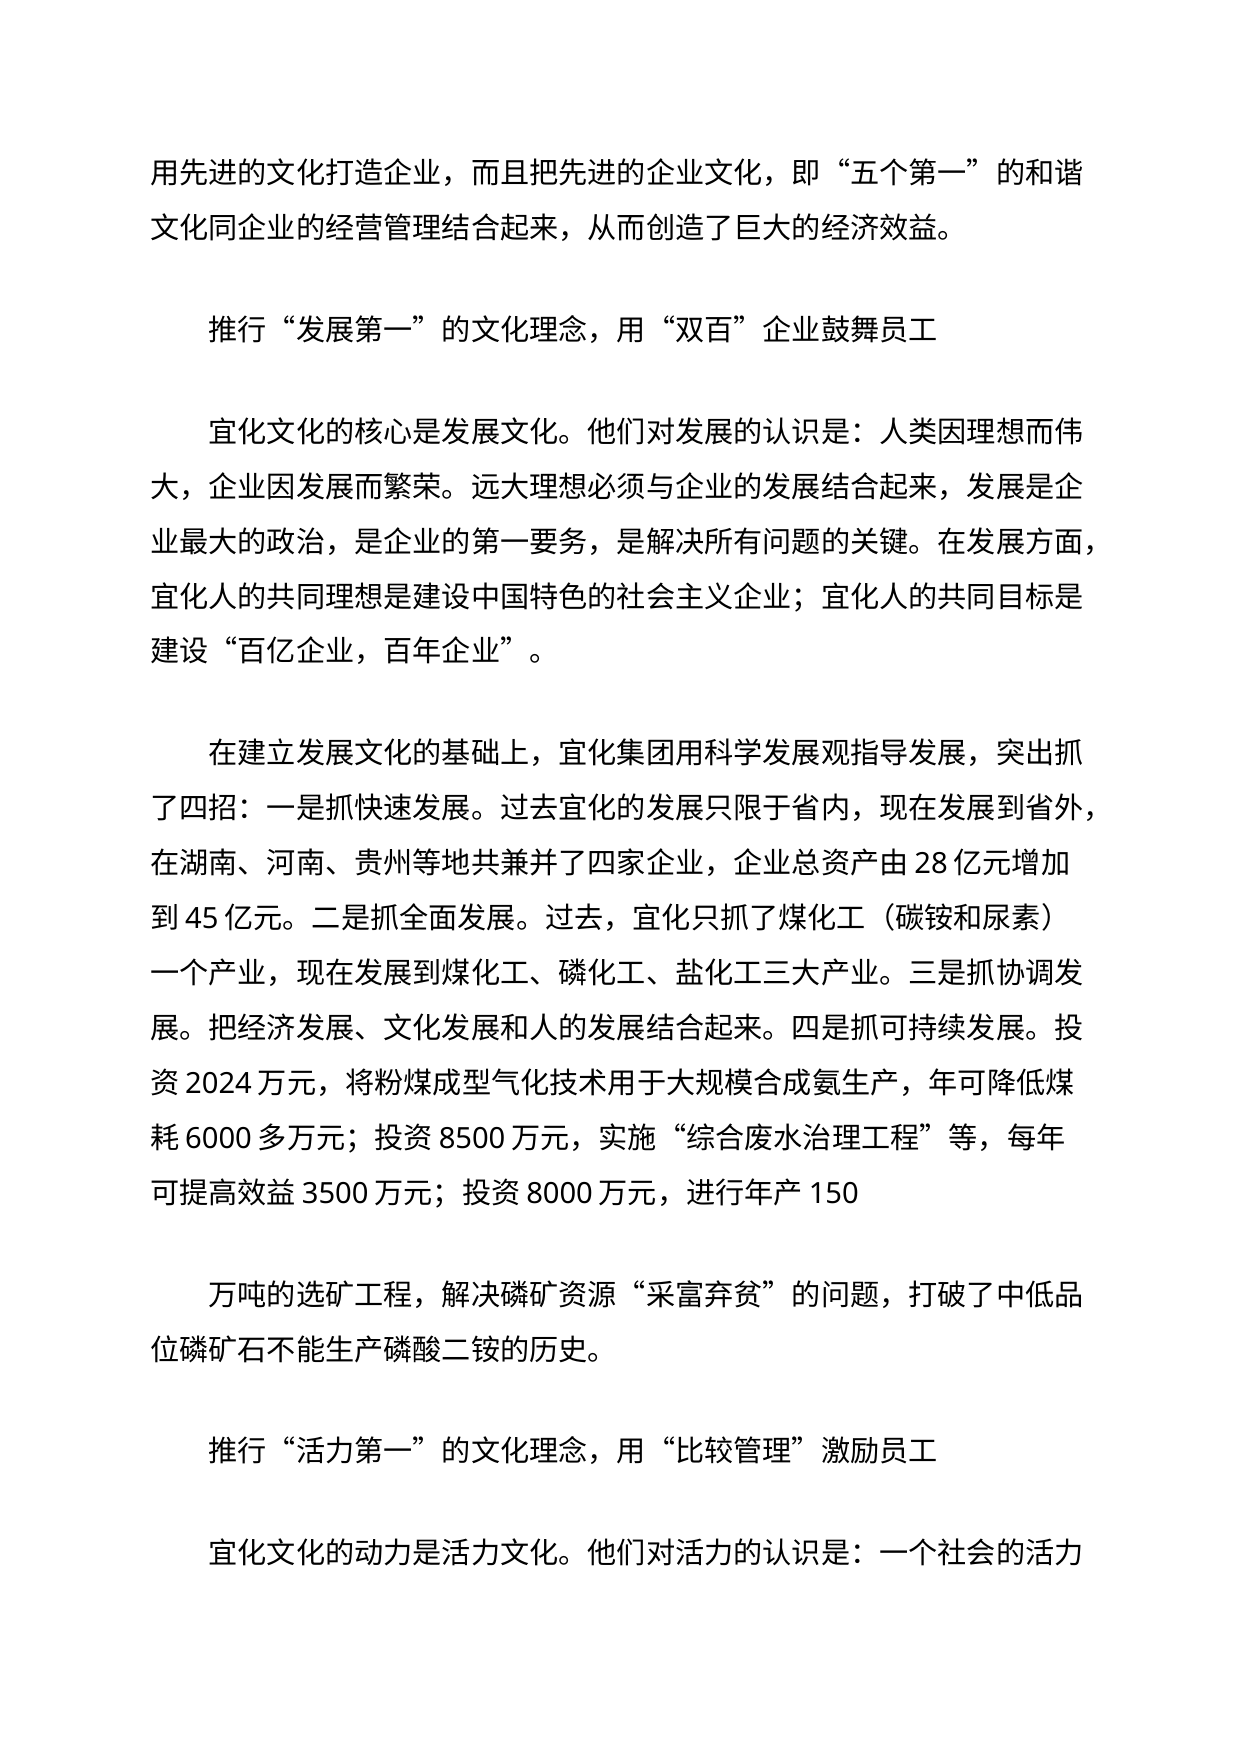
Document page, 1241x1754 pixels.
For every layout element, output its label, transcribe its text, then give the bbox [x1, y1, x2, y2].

text 在建立发展文化的基础上，宜化集团用科学发展观指导发展，突出抓了四招：一是抓快速发展。过去宜化的发展只限于省内，现在发展到省外，在湖南、河南、贵州等地共兼并了四家企业，企业总资产由28亿元增加到45亿元。二是抓全面发展。过去，宜化只抓了煤化工（碳铵和尿素）一个产业，现在发展到煤化工、磷化工、盐化工三大产业。三是抓协调发展。把经济发展、文化发展和人的发展结合起来。四是抓可持续发展。投资2024万元，将粉煤成型气化技术用于大规模合成氨生产，年可降低煤耗6000多万元；投资8500万元，实施“综合废水治理工程”等，每年可提高效益3500万元；投资8000万元，进行年产150 [150, 730, 1090, 1212]
text 推行“活力第一”的文化理念，用“比较管理”激励员工 [150, 1428, 1090, 1470]
text 宜化文化的核心是发展文化。他们对发展的认识是：人类因理想而伟大，企业因发展而繁荣。远大理想必须与企业的发展结合起来，发展是企业最大的政治，是企业的第一要务，是解决所有问题的关键。在发展方面，宜化人的共同理想是建设中国特色的社会主义企业；宜化人的共同目标是建设“百亿企业，百年企业”。 [150, 408, 1090, 670]
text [150, 1530, 1090, 1572]
text 万吨的选矿工程，解决磷矿资源“采富弃贫”的问题，打破了中低品位磷矿石不能生产磷酸二铵的历史。 [150, 1271, 1090, 1368]
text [150, 150, 1090, 247]
text 推行“发展第一”的文化理念，用“双百”企业鼓舞员工 [150, 307, 1090, 349]
